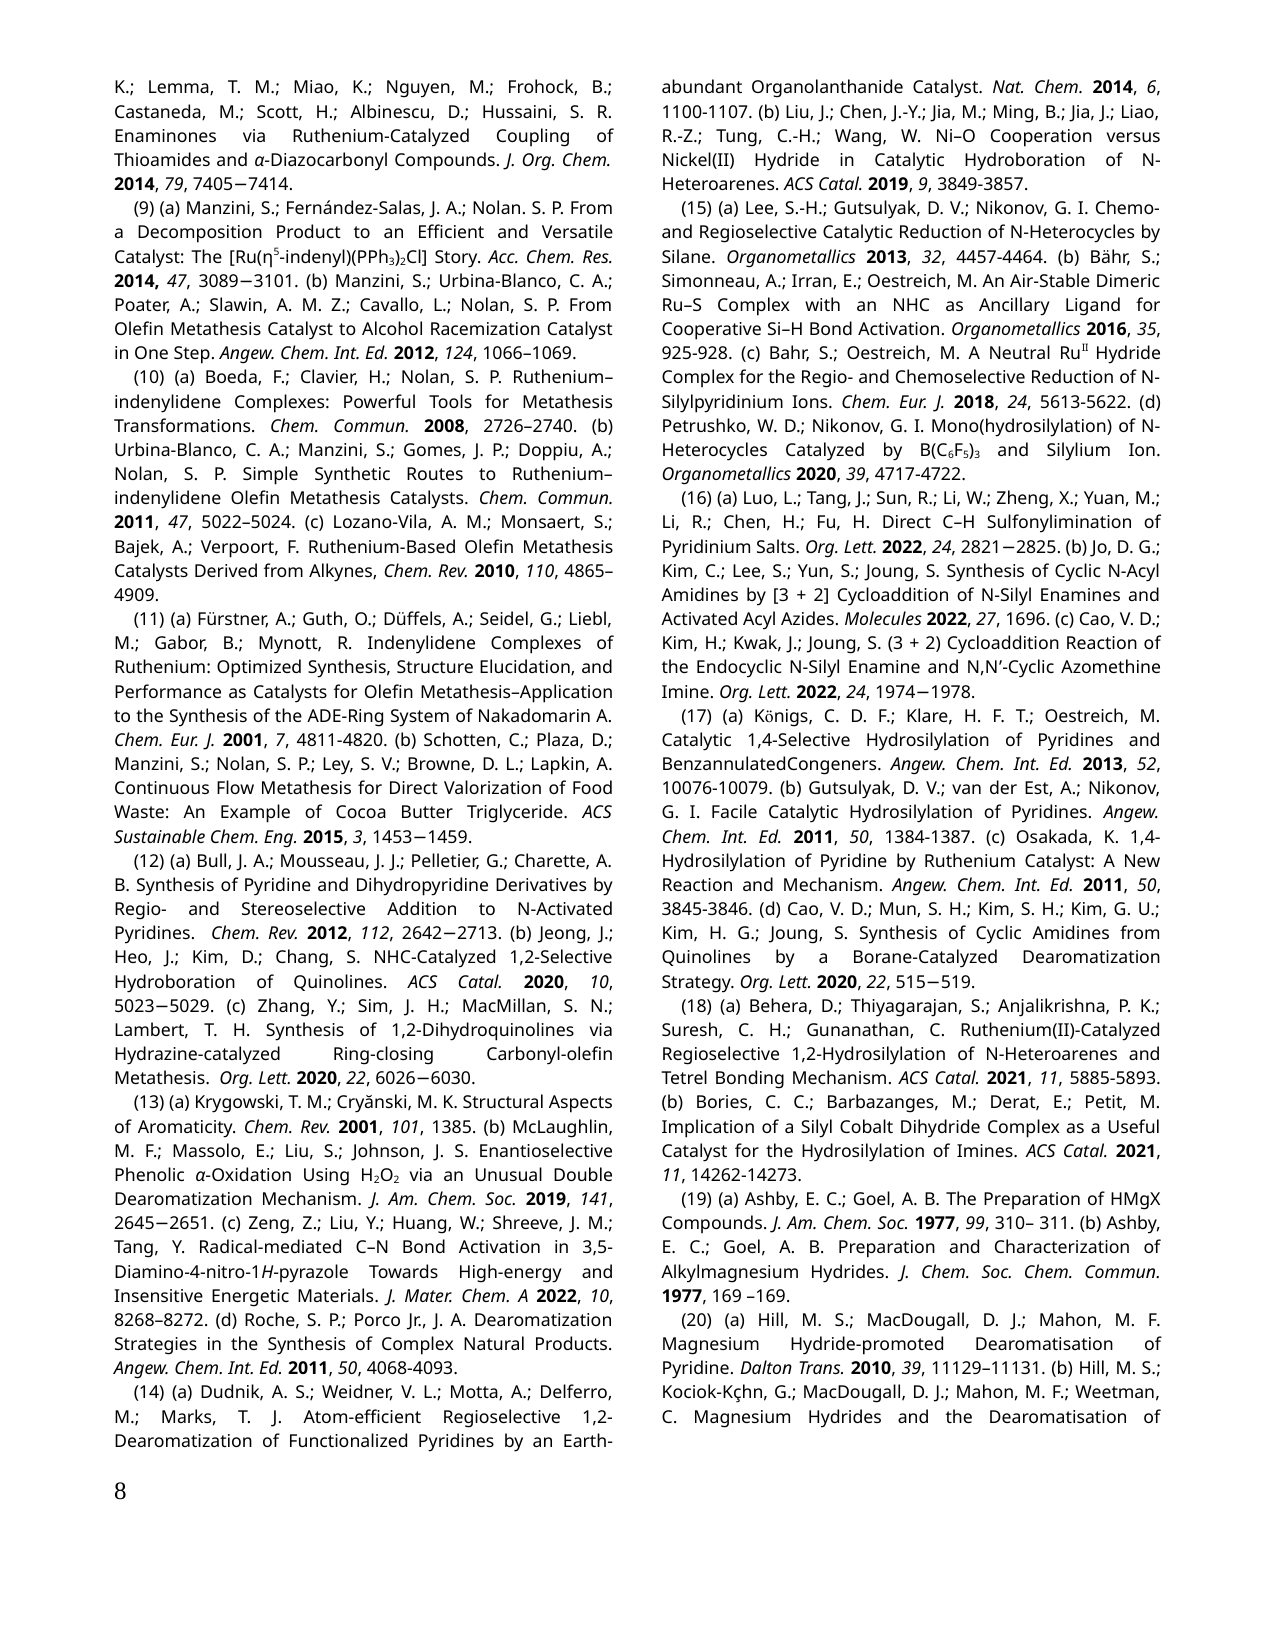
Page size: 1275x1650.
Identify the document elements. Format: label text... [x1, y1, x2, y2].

text (15) (a) Lee, S.-H.; Gutsulyak, D. V.; Nikonov, G. I. Chemo- and Regioselective Catalytic Reduction of N-Heterocycles by Silane. Organometallics 2013, 32, 4457-4464. (b) Bähr, S.; Simonneau, A.; Irran, E.; Oestreich, M. An Air-Stable Dimeric Ru–S Complex with an NHC as Ancillary Ligand for Cooperative Si–H Bond Activation. Organometallics 2016, 35, 925-928. (c) Bahr, S.; Oestreich, M. A Neutral RuII Hydride Complex for the Regio- and Chemoselective Reduction of N-Silylpyridinium Ions. Chem. Eur. J. 2018, 24, 5613-5622. (d) Petrushko, W. D.; Nikonov, G. I. Mono(hydrosilylation) of N-Heterocycles Catalyzed by B(C6F5)3 and Silylium Ion. Organometallics 2020, 39, 4717-4722. [661, 196, 1161, 486]
text (14) (a) Dudnik, A. S.; Weidner, V. L.; Motta, A.; Delferro, M.; Marks, T. J. Atom-efficient Regioselective 1,2-Dearomatization of Functionalized Pyridines by an Earth-abundant Organolanthanide Catalyst. Nat. Chem. 2014, 6, 1100-1107. (b) Liu, J.; Chen, J.-Y.; Jia, M.; Ming, B.; Jia, J.; Liao, R.-Z.; Tung, C.-H.; Wang, W. Ni–O Cooperation versus Nickel(II) Hydride in Catalytic Hydroboration of N-Heteroarenes. ACS Catal. 2019, 9, 3849-3857. [661, 75, 1161, 196]
text (11) (a) Fürstner, A.; Guth, O.; Düffels, A.; Seidel, G.; Liebl, M.; Gabor, B.; Mynott, R. Indenylidene Complexes of Ruthenium: Optimized Synthesis, Structure Elucidation, and Performance as Catalysts for Olefin Metathesis–Application to the Synthesis of the ADE-Ring System of Nakadomarin A. Chem. Eur. J. 2001, 7, 4811-4820. (b) Schotten, C.; Plaza, D.; Manzini, S.; Nolan, S. P.; Ley, S. V.; Browne, D. L.; Lapkin, A. Continuous Flow Metathesis for Direct Valorization of Food Waste: An Example of Cocoa Butter Triglyceride. ACS Sustainable Chem. Eng. 2015, 3, 1453−1459. [114, 607, 613, 848]
text (18) (a) Behera, D.; Thiyagarajan, S.; Anjalikrishna, P. K.; Suresh, C. H.; Gunanathan, C. Ruthenium(II)-Catalyzed Regioselective 1,2-Hydrosilylation of N-Heteroarenes and Tetrel Bonding Mechanism. ACS Catal. 2021, 11, 5885-5893. (b) Bories, C. C.; Barbazanges, M.; Derat, E.; Petit, M. Implication of a Silyl Cobalt Dihydride Complex as a Useful Catalyst for the Hydrosilylation of Imines. ACS Catal. 2021, 11, 14262-14273. [661, 993, 1161, 1187]
text (14) (a) Dudnik, A. S.; Weidner, V. L.; Motta, A.; Delferro, M.; Marks, T. J. Atom-efficient Regioselective 1,2-Dearomatization of Functionalized Pyridines by an Earth-abundant Organolanthanide Catalyst. Nat. Chem. 2014, 6, 1100-1107. (b) Liu, J.; Chen, J.-Y.; Jia, M.; Ming, B.; Jia, J.; Liao, R.-Z.; Tung, C.-H.; Wang, W. Ni–O Cooperation versus Nickel(II) Hydride in Catalytic Hydroboration of N-Heteroarenes. ACS Catal. 2019, 9, 3849-3857. [114, 1380, 613, 1452]
text (9) (a) Manzini, S.; Fernández-Salas, J. A.; Nolan. S. P. From a Decomposition Product to an Efficient and Versatile Catalyst: The [Ru(η5‑indenyl)(PPh3)2Cl] Story. Acc. Chem. Res. 2014, 47, 3089−3101. (b) Manzini, S.; Urbina-Blanco, C. A.; Poater, A.; Slawin, A. M. Z.; Cavallo, L.; Nolan, S. P. From Olefin Metathesis Catalyst to Alcohol Racemization Catalyst in One Step. Angew. Chem. Int. Ed. 2012, 124, 1066–1069. [114, 196, 613, 365]
text (12) (a) Bull, J. A.; Mousseau, J. J.; Pelletier, G.; Charette, A. B. Synthesis of Pyridine and Dihydropyridine Derivatives by Regio- and Stereoselective Addition to N-Activated Pyridines. Chem. Rev. 2012, 112, 2642−2713. (b) Jeong, J.; Heo, J.; Kim, D.; Chang, S. NHC-Catalyzed 1,2-Selective Hydroboration of Quinolines. ACS Catal. 2020, 10, 5023−5029. (c) Zhang, Y.; Sim, J. H.; MacMillan, S. N.; Lambert, T. H. Synthesis of 1,2-Dihydroquinolines via Hydrazine-catalyzed Ring-closing Carbonyl-olefin Metathesis. Org. Lett. 2020, 22, 6026−6030. [114, 848, 613, 1090]
text (19) (a) Ashby, E. C.; Goel, A. B. The Preparation of HMgX Compounds. J. Am. Chem. Soc. 1977, 99, 310– 311. (b) Ashby, E. C.; Goel, A. B. Preparation and Characterization of Alkylmagnesium Hydrides. J. Chem. Soc. Chem. Commun. 1977, 169 –169. [661, 1187, 1161, 1307]
text (17) (a) Königs, C. D. F.; Klare, H. F. T.; Oestreich, M. Catalytic 1,4-Selective Hydrosilylation of Pyridines and BenzannulatedCongeners. Angew. Chem. Int. Ed. 2013, 52, 10076-10079. (b) Gutsulyak, D. V.; van der Est, A.; Nikonov, G. I. Facile Catalytic Hydrosilylation of Pyridines. Angew. Chem. Int. Ed. 2011, 50, 1384-1387. (c) Osakada, K. 1,4-Hydrosilylation of Pyridine by Ruthenium Catalyst: A New Reaction and Mechanism. Angew. Chem. Int. Ed. 2011, 50, 3845-3846. (d) Cao, V. D.; Mun, S. H.; Kim, S. H.; Kim, G. U.; Kim, H. G.; Joung, S. Synthesis of Cyclic Amidines from Quinolines by a Borane-Catalyzed Dearomatization Strategy. Org. Lett. 2020, 22, 515−519. [661, 703, 1161, 993]
text (16) (a) Luo, L.; Tang, J.; Sun, R.; Li, W.; Zheng, X.; Yuan, M.; Li, R.; Chen, H.; Fu, H. Direct C–H Sulfonylimination of Pyridinium Salts. Org. Lett. 2022, 24, 2821−2825. (b) Jo, D. G.; Kim, C.; Lee, S.; Yun, S.; Joung, S. Synthesis of Cyclic N-Acyl Amidines by [3 + 2] Cycloaddition of N-Silyl Enamines and Activated Acyl Azides. Molecules 2022, 27, 1696. (c) Cao, V. D.; Kim, H.; Kwak, J.; Joung, S. (3 + 2) Cycloaddition Reaction of the Endocyclic N-Silyl Enamine and N,N’-Cyclic Azomethine Imine. Org. Lett. 2022, 24, 1974−1978. [661, 486, 1161, 703]
text (10) (a) Boeda, F.; Clavier, H.; Nolan, S. P. Ruthenium–indenylidene Complexes: Powerful Tools for Metathesis Transformations. Chem. Commun. 2008, 2726–2740. (b) Urbina-Blanco, C. A.; Manzini, S.; Gomes, J. P.; Doppiu, A.; Nolan, S. P. Simple Synthetic Routes to Ruthenium–indenylidene Olefin Metathesis Catalysts. Chem. Commun. 2011, 47, 5022–5024. (c) Lozano-Vila, A. M.; Monsaert, S.; Bajek, A.; Verpoort, F. Ruthenium-Based Olefin Metathesis Catalysts Derived from Alkynes, Chem. Rev. 2010, 110, 4865–4909. [114, 365, 613, 607]
text (13) (a) Krygowski, T. M.; Cryănski, M. K. Structural Aspects of Aromaticity. Chem. Rev. 2001, 101, 1385. (b) McLaughlin, M. F.; Massolo, E.; Liu, S.; Johnson, J. S. Enantioselective Phenolic α‑Oxidation Using H2O2 via an Unusual Double Dearomatization Mechanism. J. Am. Chem. Soc. 2019, 141, 2645−2651. (c) Zeng, Z.; Liu, Y.; Huang, W.; Shreeve, J. M.; Tang, Y. Radical-mediated C–N Bond Activation in 3,5-Diamino-4-nitro-1H-pyrazole Towards High-energy and Insensitive Energetic Materials. J. Mater. Chem. A 2022, 10, 8268–8272. (d) Roche, S. P.; Porco Jr., J. A. Dearomatization Strategies in the Synthesis of Complex Natural Products. Angew. Chem. Int. Ed. 2011, 50, 4068-4093. [114, 1090, 613, 1380]
